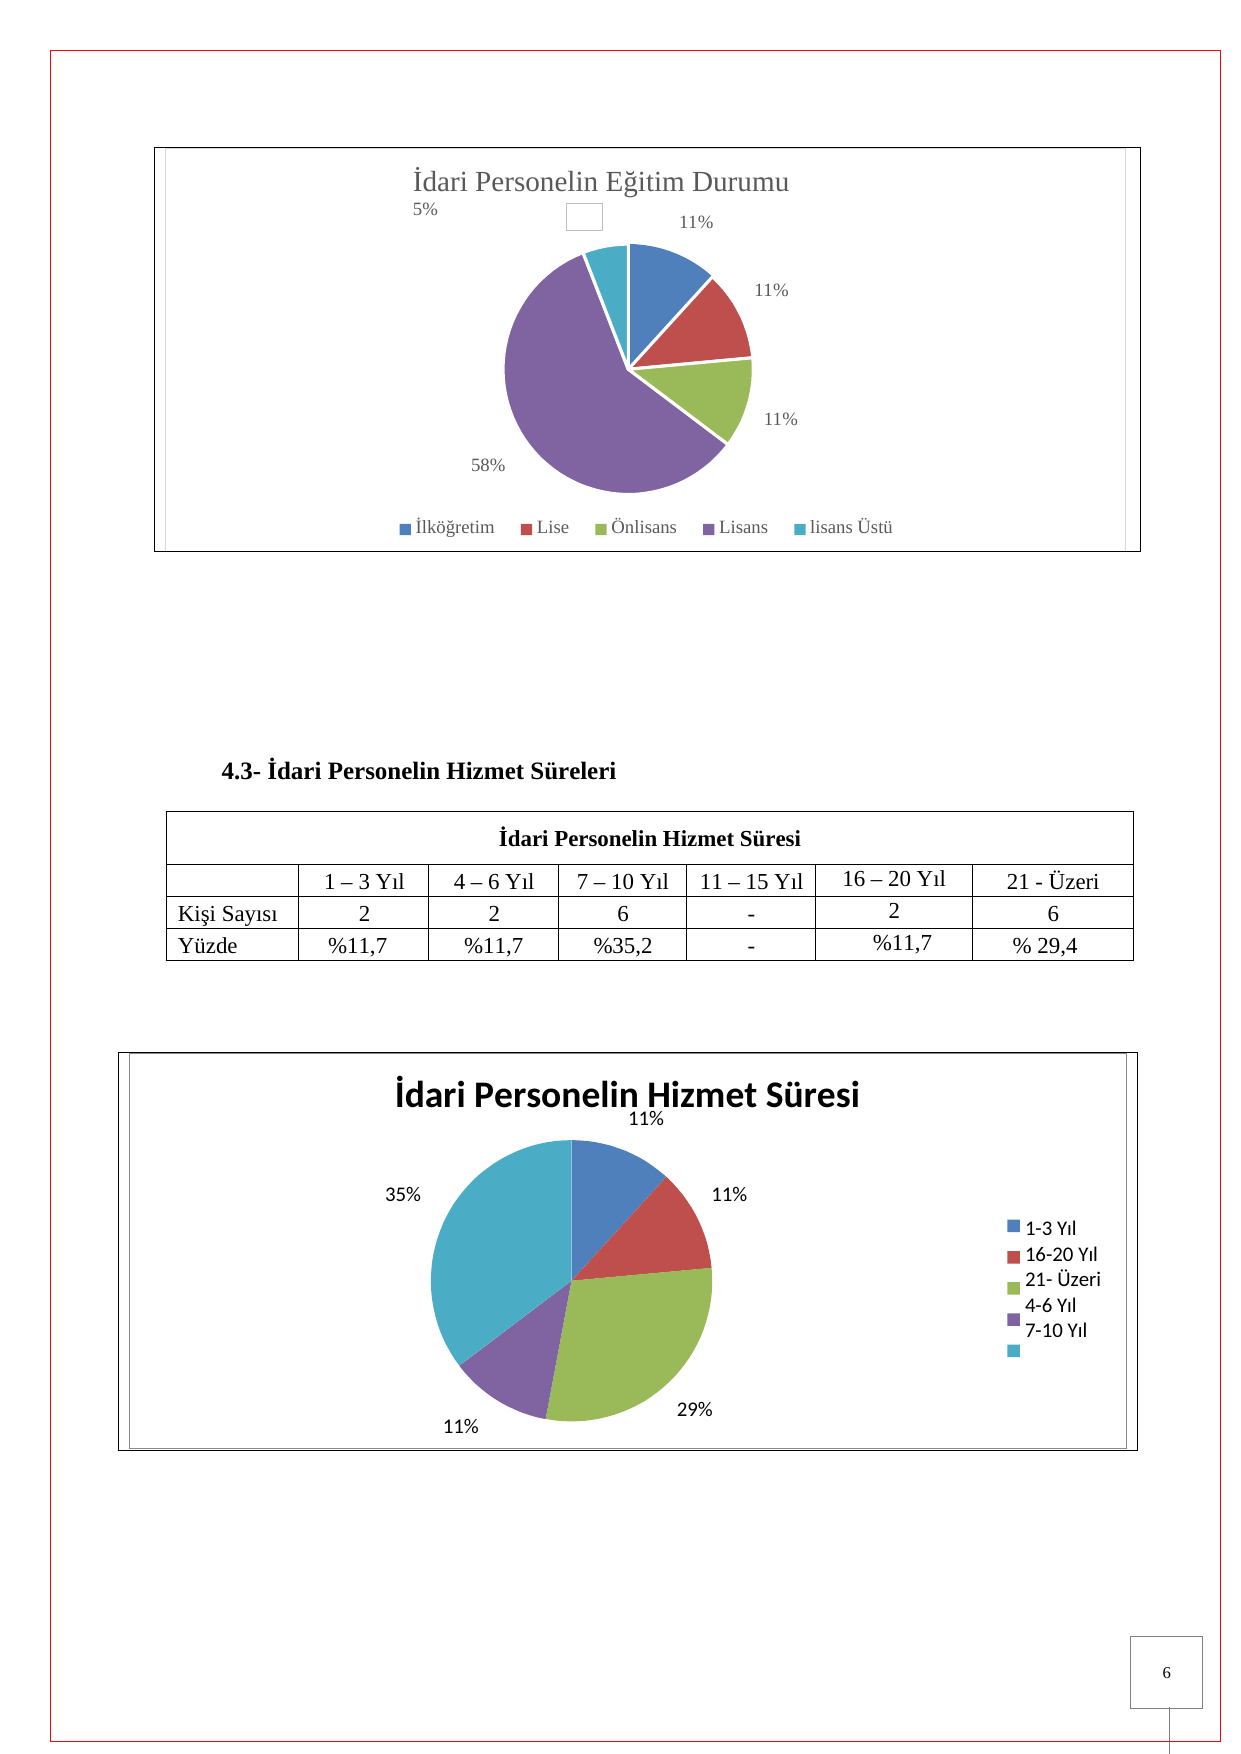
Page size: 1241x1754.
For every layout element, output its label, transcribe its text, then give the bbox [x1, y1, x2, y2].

table_cell 7 – 10 Yıl [559, 865, 686, 896]
table_header İdari Personelin Hizmet Süresi [167, 812, 1133, 864]
table_cell 16 – 20 Yıl [816, 865, 972, 896]
text 4.3- İdari Personelin Hizmet Süreleri [221, 756, 1220, 785]
table_cell Yüzde [167, 929, 298, 960]
table_cell 2 [816, 897, 972, 928]
table_cell % 29,4 [973, 929, 1133, 960]
table_cell 4 – 6 Yıl [429, 865, 558, 896]
table_cell %11,7 [429, 929, 558, 960]
table_cell 21 - Üzeri [973, 865, 1133, 896]
table_cell %35,2 [559, 929, 686, 960]
table_cell %11,7 [816, 929, 972, 960]
table_cell 2 [299, 897, 428, 928]
table_cell - [687, 929, 815, 960]
table_cell 1 – 3 Yıl [299, 865, 428, 896]
table_cell 6 [559, 897, 686, 928]
table_cell %11,7 [299, 929, 428, 960]
table_cell [167, 865, 298, 896]
table_cell Kişi Sayısı [167, 897, 298, 928]
table_cell 2 [429, 897, 558, 928]
table_cell - [687, 897, 815, 928]
table_cell 6 [973, 897, 1133, 928]
table_cell 11 – 15 Yıl [687, 865, 815, 896]
